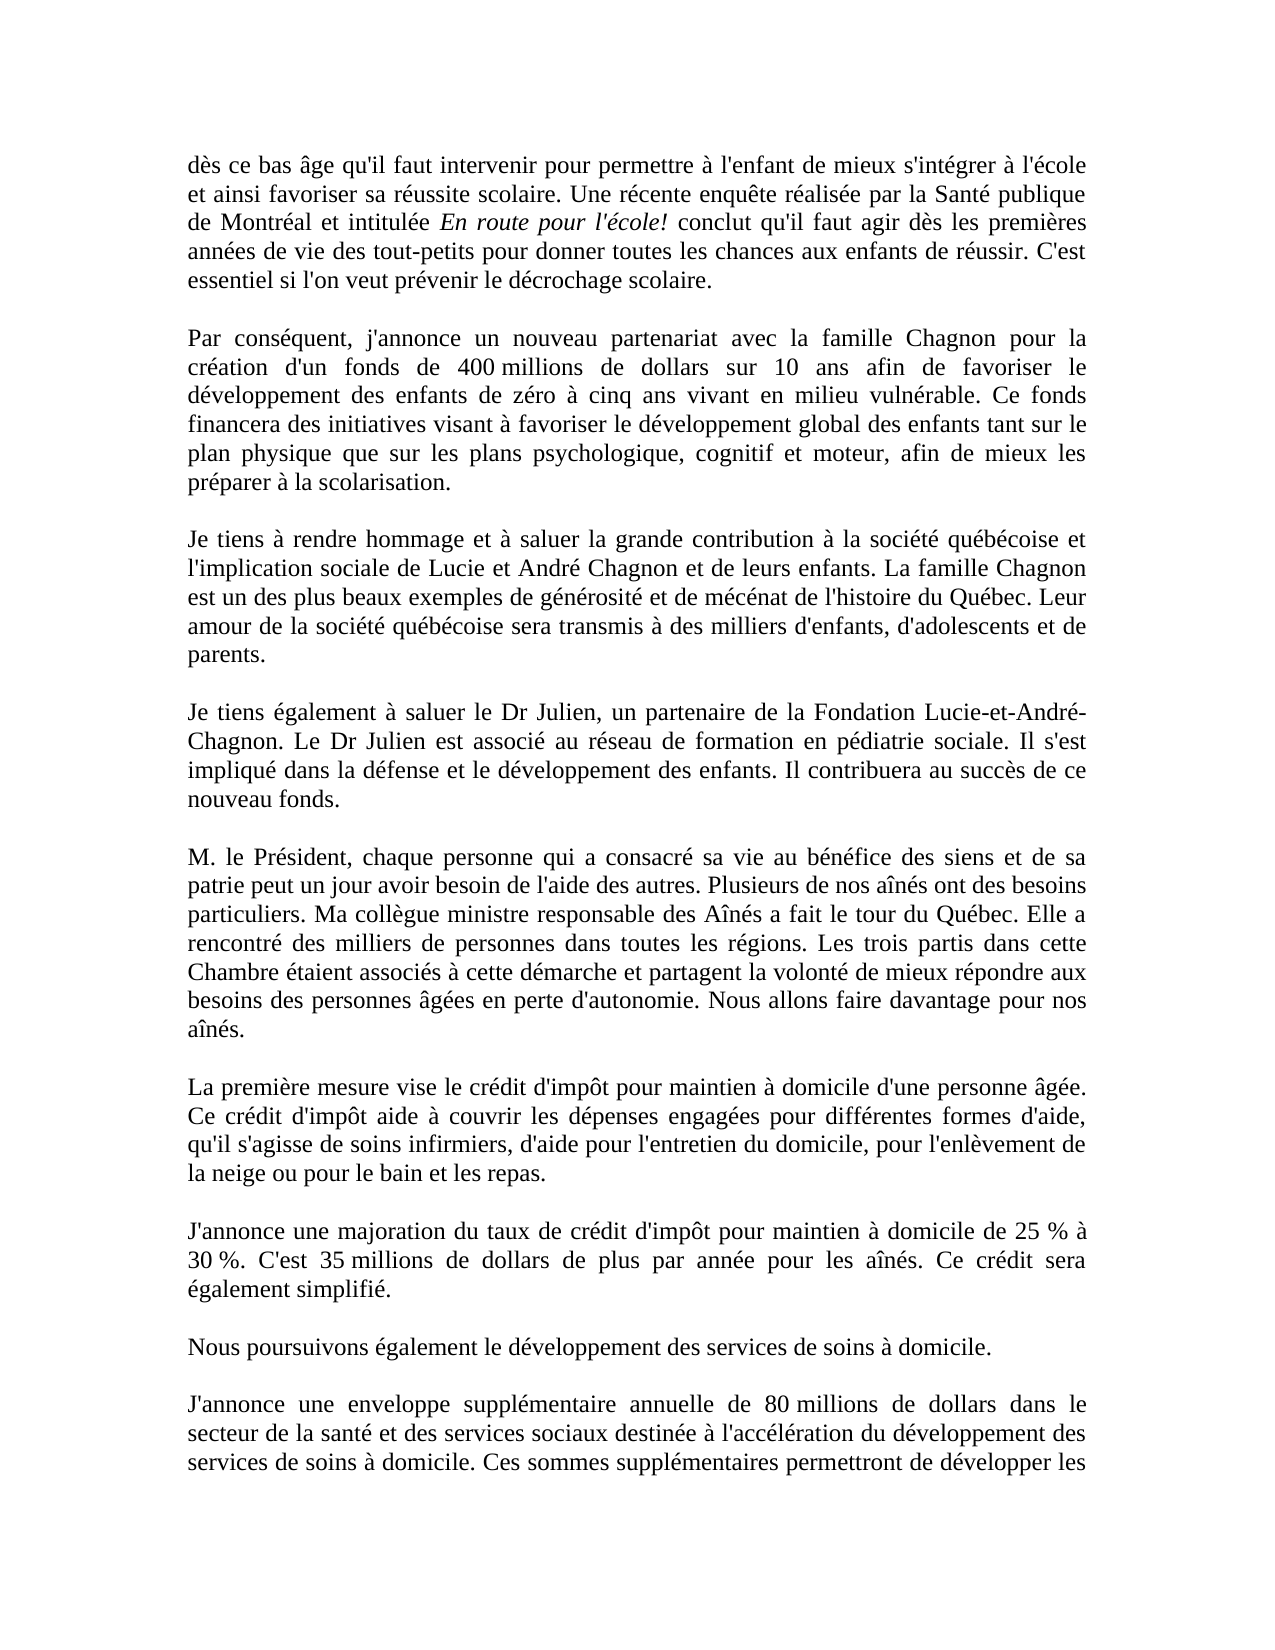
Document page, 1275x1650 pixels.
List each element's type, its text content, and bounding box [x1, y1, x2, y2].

text Je tiens également à saluer le Dr Julien, un partenaire de la Fondation Lucie-et-André-Chagnon. Le Dr Julien est associé au réseau de formation en pédiatrie sociale. Il s'est impliqué dans la défense et le développement des enfants. Il contribuera au succès de ce nouveau fonds. [187, 697, 1087, 812]
text J'annonce une majoration du taux de crédit d'impôt pour maintien à domicile de 25 % à 30 %. C'est 35 millions de dollars de plus par année pour les aînés. Ce crédit sera également simplifié. [187, 1216, 1087, 1302]
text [187, 150, 1087, 294]
text Je tiens à rendre hommage et à saluer la grande contribution à la société québécoise et l'implication sociale de Lucie et André Chagnon et de leurs enfants. La famille Chagnon est un des plus beaux exemples de générosité et de mécénat de l'histoire du Québec. Leur amour de la société québécoise sera transmis à des milliers d'enfants, d'adolescents et de parents. [187, 524, 1087, 668]
text Par conséquent, j'annonce un nouveau partenariat avec la famille Chagnon pour la création d'un fonds de 400 millions de dollars sur 10 ans afin de favoriser le développement des enfants de zéro à cinq ans vivant en milieu vulnérable. Ce fonds financera des initiatives visant à favoriser le développement global des enfants tant sur le plan physique que sur les plans psychologique, cognitif et moteur, afin de mieux les préparer à la scolarisation. [187, 323, 1087, 495]
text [187, 1389, 1087, 1476]
text Nous poursuivons également le développement des services de soins à domicile. [187, 1332, 1087, 1360]
text La première mesure vise le crédit d'impôt pour maintien à domicile d'une personne âgée. Ce crédit d'impôt aide à couvrir les dépenses engagées pour différentes formes d'aide, qu'il s'agisse de soins infirmiers, d'aide pour l'entretien du domicile, pour l'enlèvement de la neige ou pour le bain et les repas. [187, 1072, 1087, 1187]
text M. le Président, chaque personne qui a consacré sa vie au bénéfice des siens et de sa patrie peut un jour avoir besoin de l'aide des autres. Plusieurs de nos aînés ont des besoins particuliers. Ma collègue ministre responsable des Aînés a fait le tour du Québec. Elle a rencontré des milliers de personnes dans toutes les régions. Les trois partis dans cette Chambre étaient associés à cette démarche et partagent la volonté de mieux répondre aux besoins des personnes âgées en perte d'autonomie. Nous allons faire davantage pour nos aînés. [187, 842, 1087, 1043]
